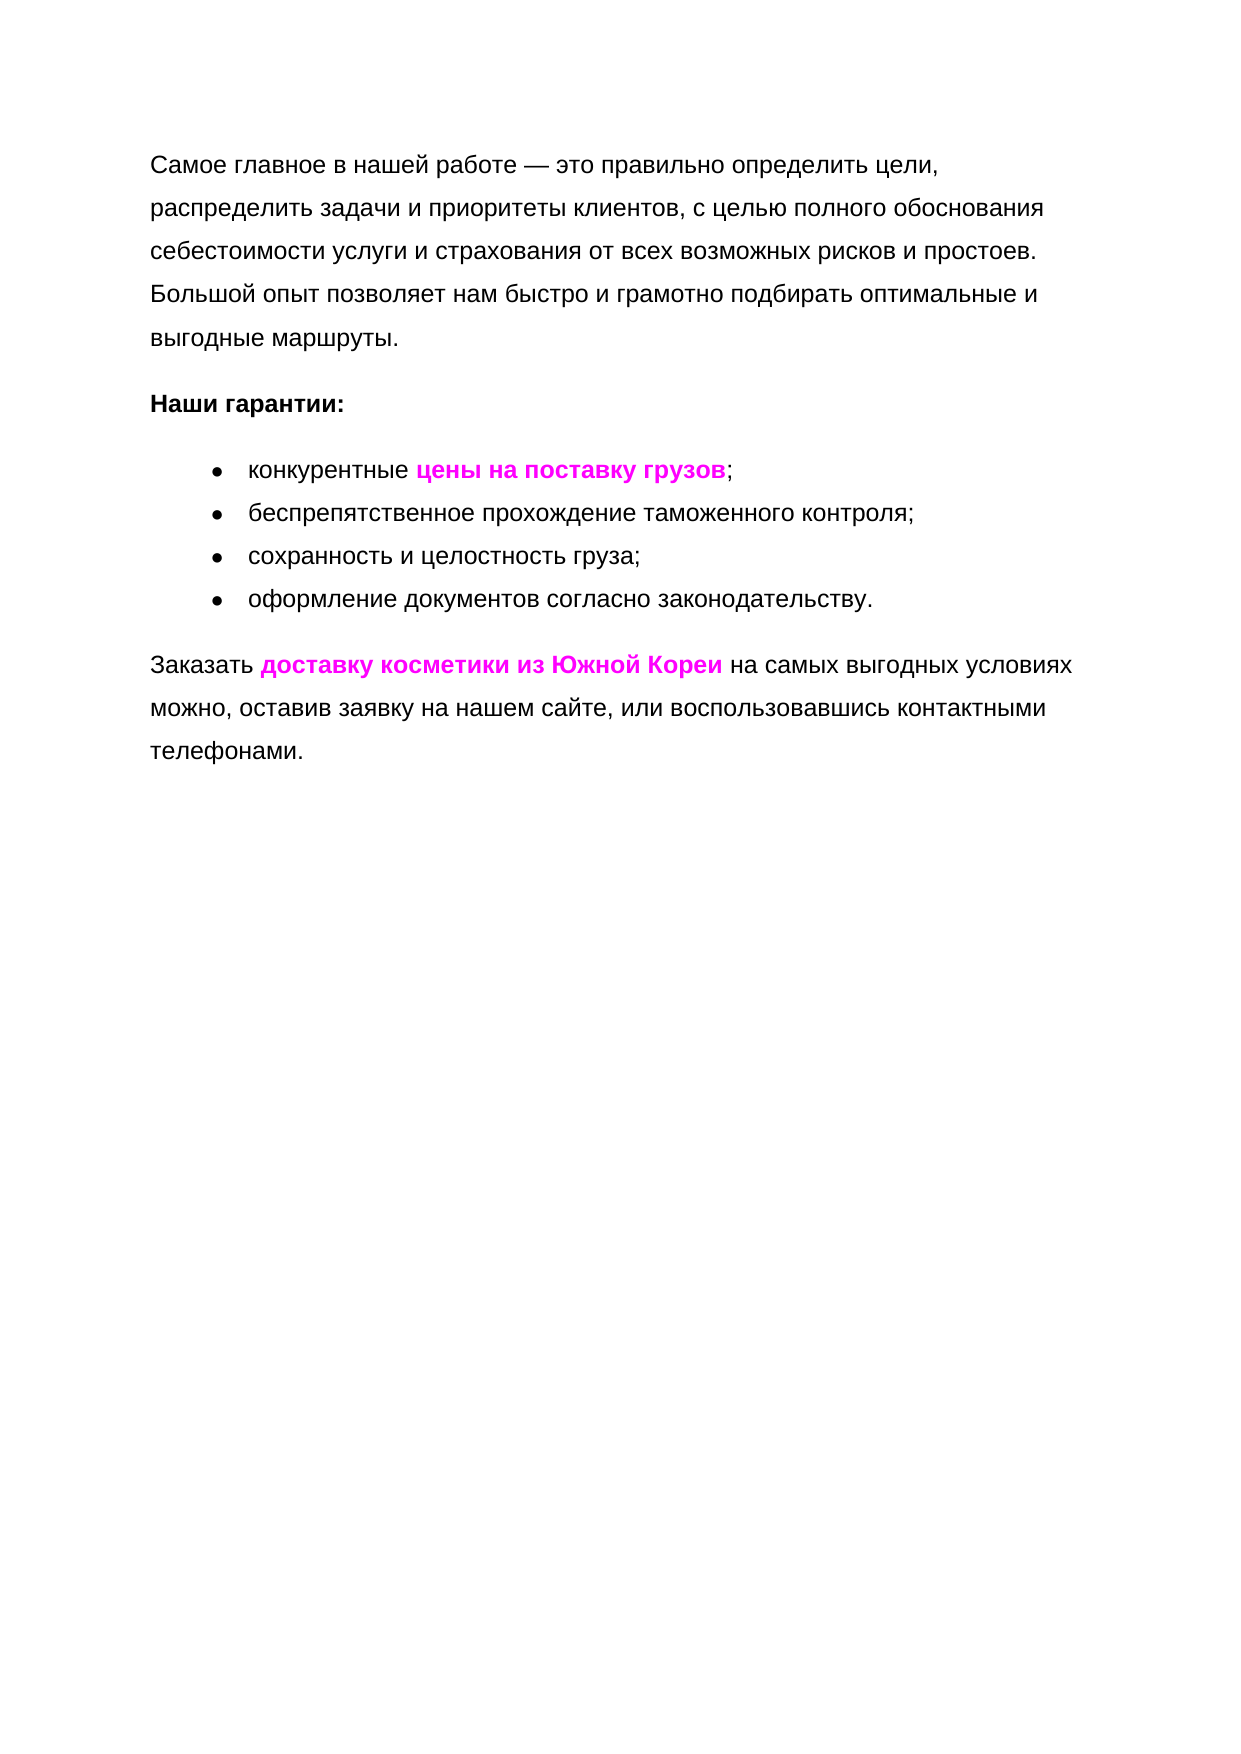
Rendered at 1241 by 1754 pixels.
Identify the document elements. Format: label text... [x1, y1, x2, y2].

list оформление документов согласно законодательству. [210, 584, 1090, 613]
text Наши гарантии: [150, 388, 1090, 417]
list беспрепятственное прохождение таможенного контроля; [210, 498, 1090, 526]
list сохранность и целостность груза; [210, 541, 1090, 569]
text Заказать доставку косметики из Южной Кореи на самых выгодных условиях можно, оставив заявку на нашем сайте, или воспользовавшись контактными телефонами. [150, 650, 1090, 765]
text Самое главное в нашей работе — это правильно определить цели, распределить задачи и приоритеты клиентов, с целью полного обоснования себестоимости услуги и страхования от всех возможных рисков и простоев. Большой опыт позволяет нам быстро и грамотно подбирать оптимальные и выгодные маршруты. [150, 150, 1090, 351]
list конкурентные цены на поставку грузов; [210, 454, 1090, 483]
